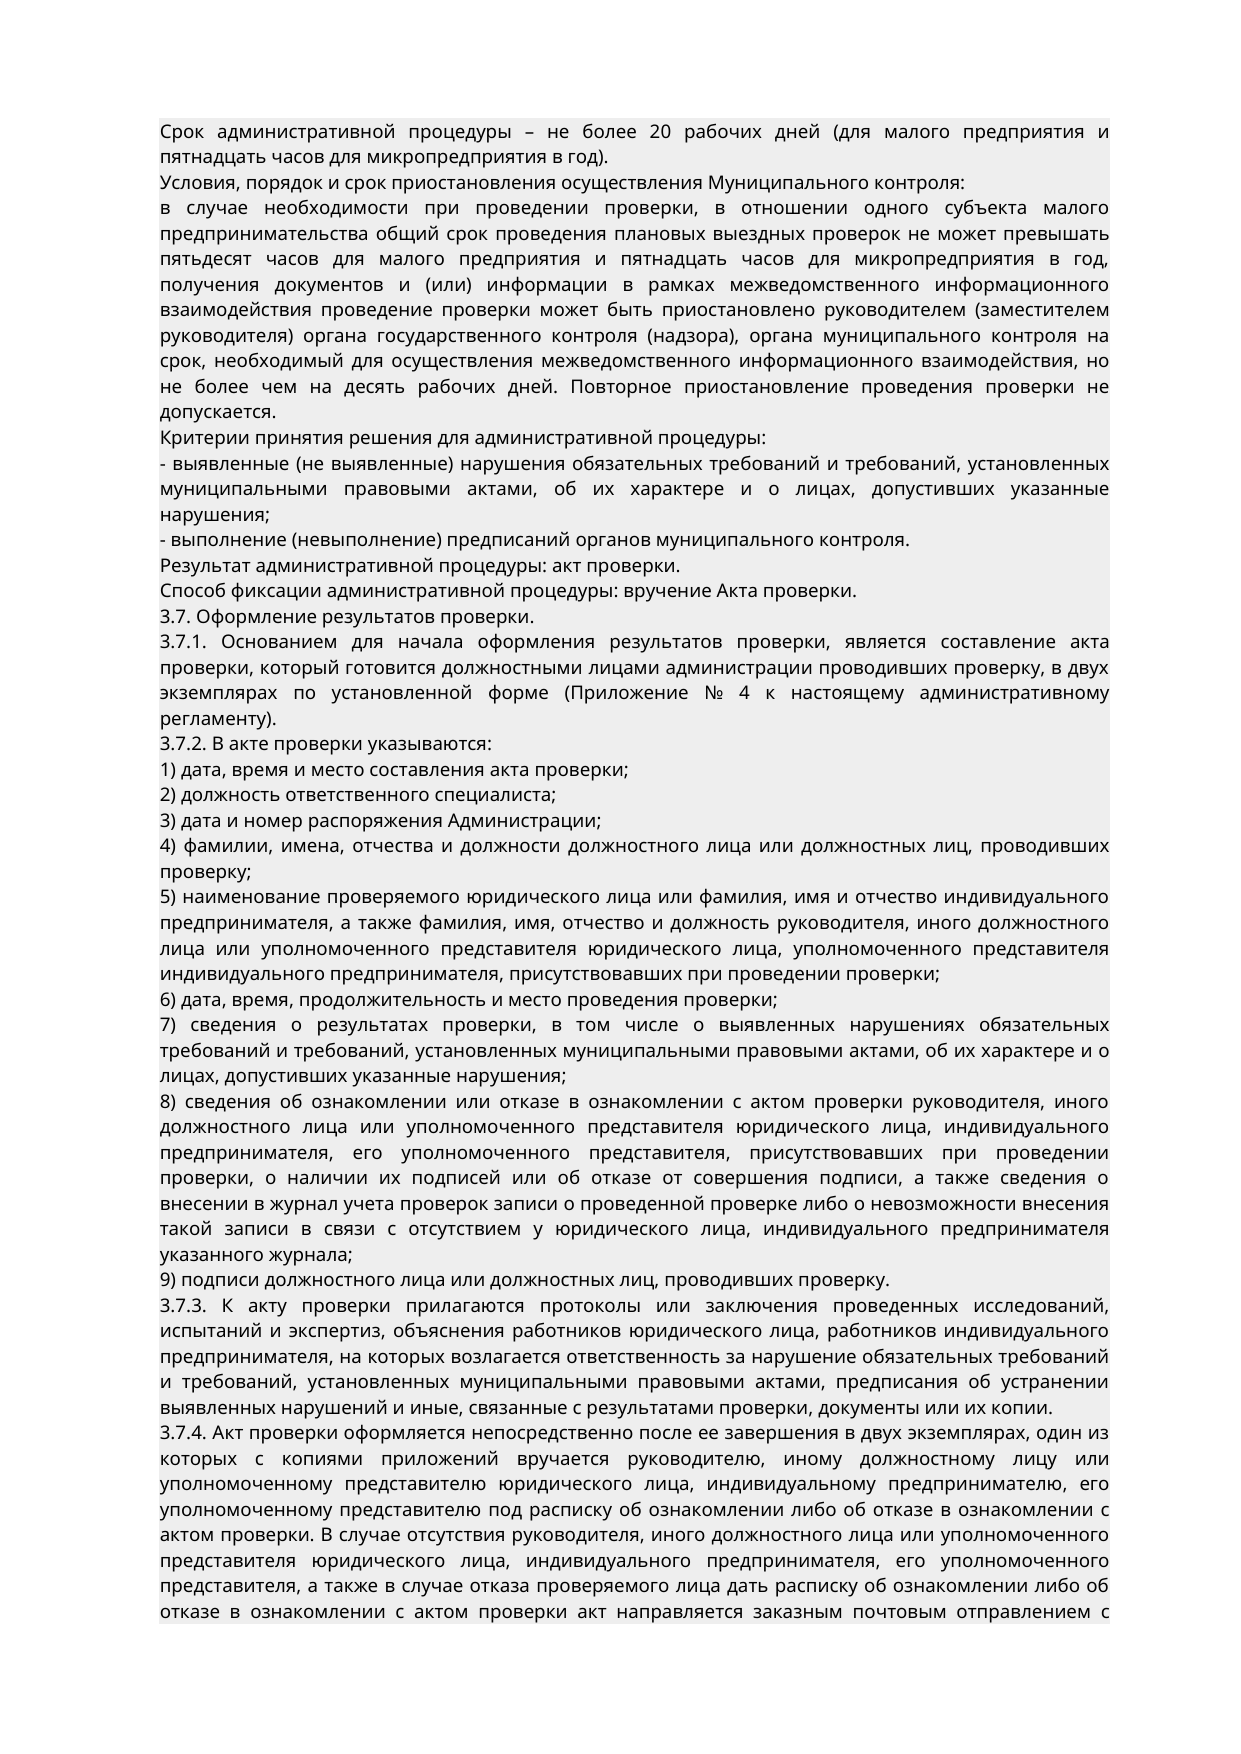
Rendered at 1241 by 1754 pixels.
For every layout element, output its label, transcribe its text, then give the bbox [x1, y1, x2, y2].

text 4) фамилии, имена, отчества и должности должностного лица или должностных лиц, проводивших проверку; [159, 833, 1110, 884]
text 9) подписи должностного лица или должностных лиц, проводивших проверку. [159, 1267, 1110, 1292]
text Условия, порядок и срок приостановления осуществления Муниципального контроля: [159, 169, 1110, 195]
text Результат административной процедуры: акт проверки. [159, 552, 1110, 577]
text 1) дата, время и место составления акта проверки; [159, 756, 1110, 782]
text 3.7.1. Основанием для начала оформления результатов проверки, является составление акта проверки, который готовится должностными лицами администрации проводивших проверку, в двух экземплярах по установленной форме (Приложение № 4 к настоящему административному регламенту). [159, 628, 1110, 731]
text 8) сведения об ознакомлении или отказе в ознакомлении с актом проверки руководителя, иного должностного лица или уполномоченного представителя юридического лица, индивидуального предпринимателя, его уполномоченного представителя, присутствовавших при проведении проверки, о наличии их подписей или об отказе от совершения подписи, а также сведения о внесении в журнал учета проверок записи о проведенной проверке либо о невозможности внесения такой записи в связи с отсутствием у юридического лица, индивидуального предпринимателя указанного журнала; [159, 1088, 1110, 1267]
text 5) наименование проверяемого юридического лица или фамилия, имя и отчество индивидуального предпринимателя, а также фамилия, имя, отчество и должность руководителя, иного должностного лица или уполномоченного представителя юридического лица, уполномоченного представителя индивидуального предпринимателя, присутствовавших при проведении проверки; [159, 884, 1110, 986]
text Способ фиксации административной процедуры: вручение Акта проверки. [159, 577, 1110, 603]
text 3.7. Оформление результатов проверки. [159, 603, 1110, 628]
text 2) должность ответственного специалиста; [159, 782, 1110, 807]
text 6) дата, время, продолжительность и место проведения проверки; [159, 986, 1110, 1011]
text Срок административной процедуры – не более 20 рабочих дней (для малого предприятия и пятнадцать часов для микропредприятия в год). [159, 118, 1110, 169]
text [159, 1420, 1110, 1624]
text - выявленные (не выявленные) нарушения обязательных требований и требований, установленных муниципальными правовыми актами, об их характере и о лицах, допустивших указанные нарушения; [159, 450, 1110, 526]
text 3) дата и номер распоряжения Администрации; [159, 807, 1110, 833]
text в случае необходимости при проведении проверки, в отношении одного субъекта малого предпринимательства общий срок проведения плановых выездных проверок не может превышать пятьдесят часов для малого предприятия и пятнадцать часов для микропредприятия в год, получения документов и (или) информации в рамках межведомственного информационного взаимодействия проведение проверки может быть приостановлено руководителем (заместителем руководителя) органа государственного контроля (надзора), органа муниципального контроля на срок, необходимый для осуществления межведомственного информационного взаимодействия, но не более чем на десять рабочих дней. Повторное приостановление проведения проверки не допускается. [159, 195, 1110, 424]
text 7) сведения о результатах проверки, в том числе о выявленных нарушениях обязательных требований и требований, установленных муниципальными правовыми актами, об их характере и о лицах, допустивших указанные нарушения; [159, 1011, 1110, 1088]
text 3.7.2. В акте проверки указываются: [159, 731, 1110, 756]
text 3.7.3. К акту проверки прилагаются протоколы или заключения проведенных исследований, испытаний и экспертиз, объяснения работников юридического лица, работников индивидуального предпринимателя, на которых возлагается ответственность за нарушение обязательных требований и требований, установленных муниципальными правовыми актами, предписания об устранении выявленных нарушений и иные, связанные с результатами проверки, документы или их копии. [159, 1292, 1110, 1420]
text - выполнение (невыполнение) предписаний органов муниципального контроля. [159, 526, 1110, 552]
text Критерии принятия решения для административной процедуры: [159, 424, 1110, 450]
